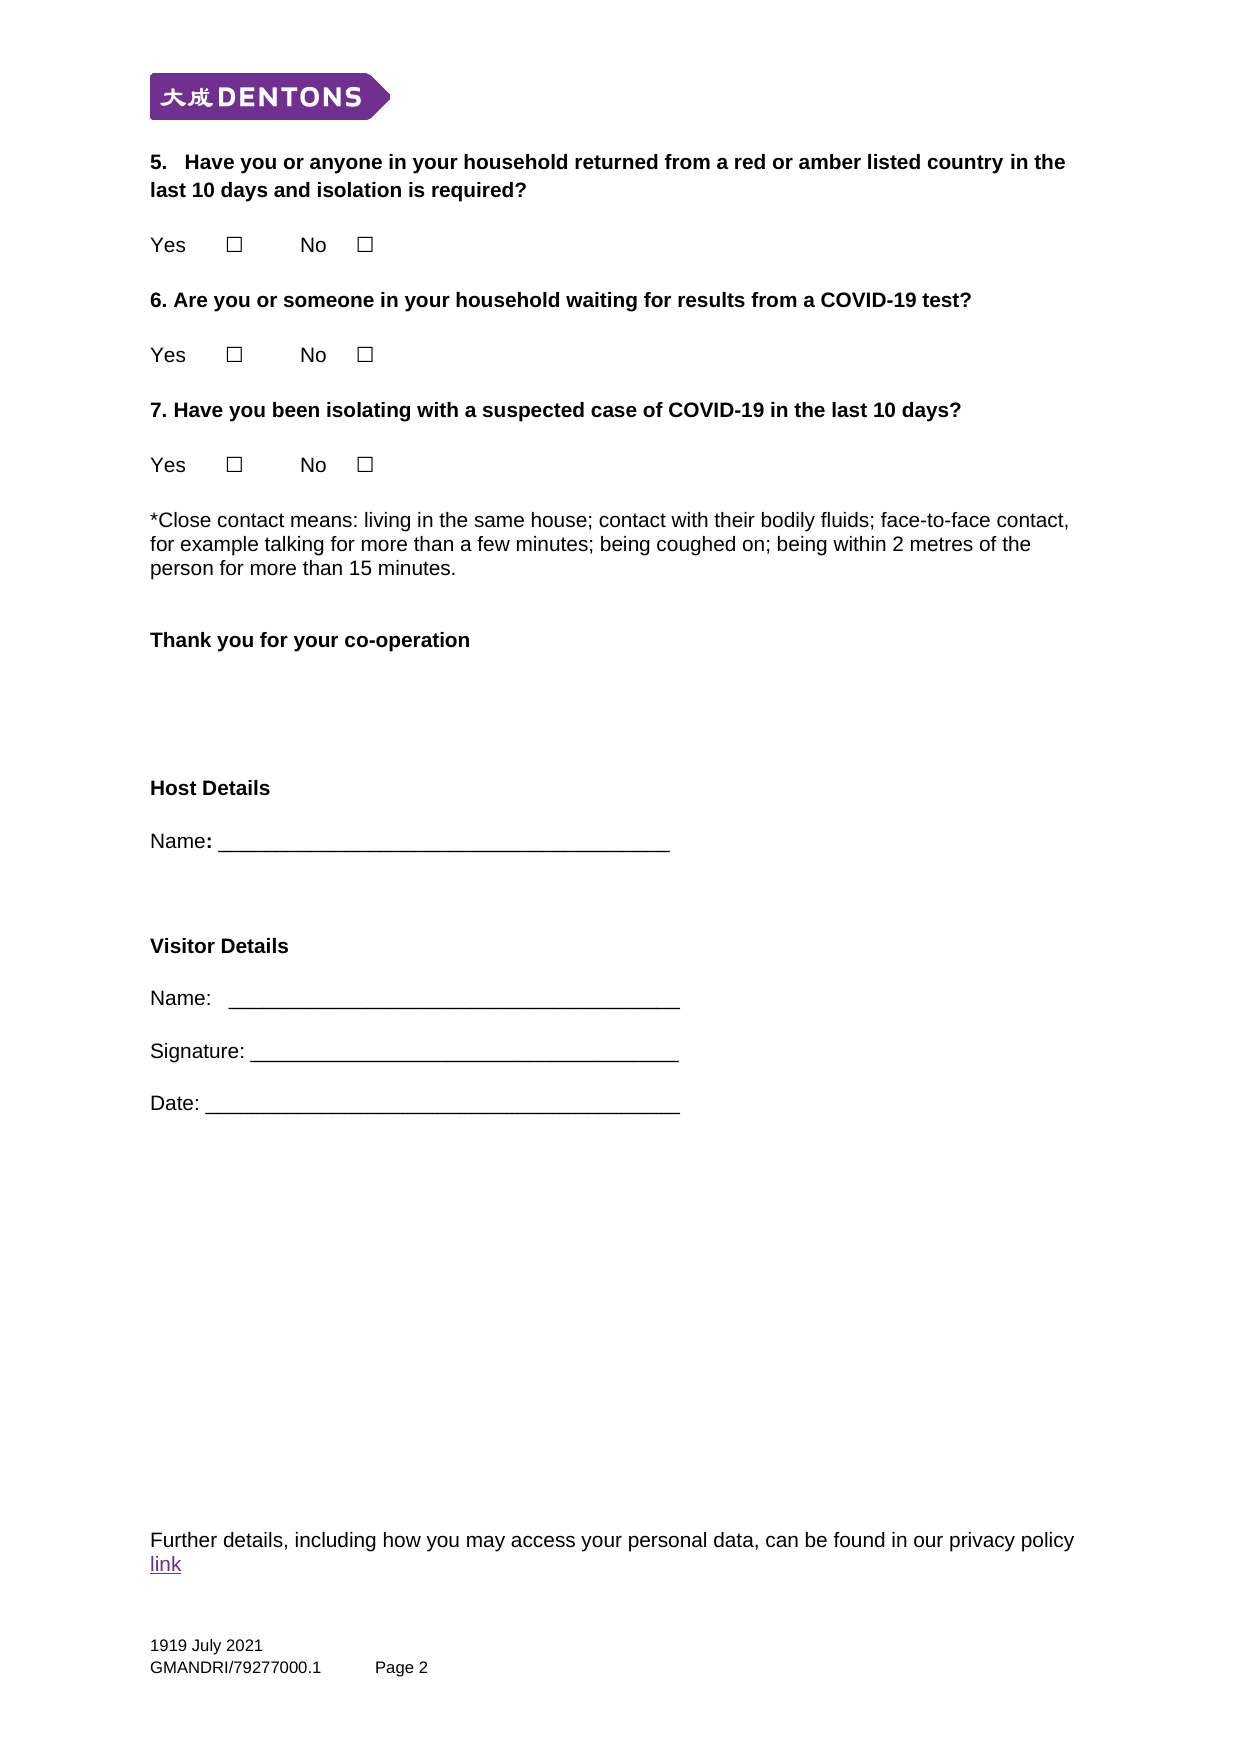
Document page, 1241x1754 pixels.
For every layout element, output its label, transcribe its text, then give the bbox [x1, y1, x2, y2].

list *Close contact means: living in the same house; contact with their bodily fluids; face-to-face contact, for example talking for more than a few minutes; being coughed on; being within 2 metres of the person for more than 15 minutes. [150, 508, 1090, 580]
text Name: _______________________________________ [150, 828, 1090, 852]
text Signature: _____________________________________ [150, 1038, 1090, 1062]
text Thank you for your co-operation [150, 628, 1090, 652]
text Yes ☐ No ☐ [150, 340, 1090, 368]
text 5. Have you or anyone in your household returned from a red or amber listed country in the last 10 days and isolation is required? [150, 150, 1090, 201]
text 7. Have you been isolating with a suspected case of COVID-19 in the last 10 days? [150, 398, 1090, 422]
text 6. Are you or someone in your household waiting for results from a COVID-19 test? [150, 288, 1090, 312]
text Name: _______________________________________ [150, 986, 1090, 1010]
text Visitor Details [150, 933, 1090, 957]
text Yes ☐ No ☐ [150, 230, 1090, 258]
text Date: _________________________________________ [150, 1091, 1090, 1115]
text Host Details [150, 776, 1090, 800]
text Yes ☐ No ☐ [150, 450, 1090, 479]
list Further details, including how you may access your personal data, can be found in our privacy policy link [150, 1528, 1090, 1576]
picture [150, 73, 390, 120]
